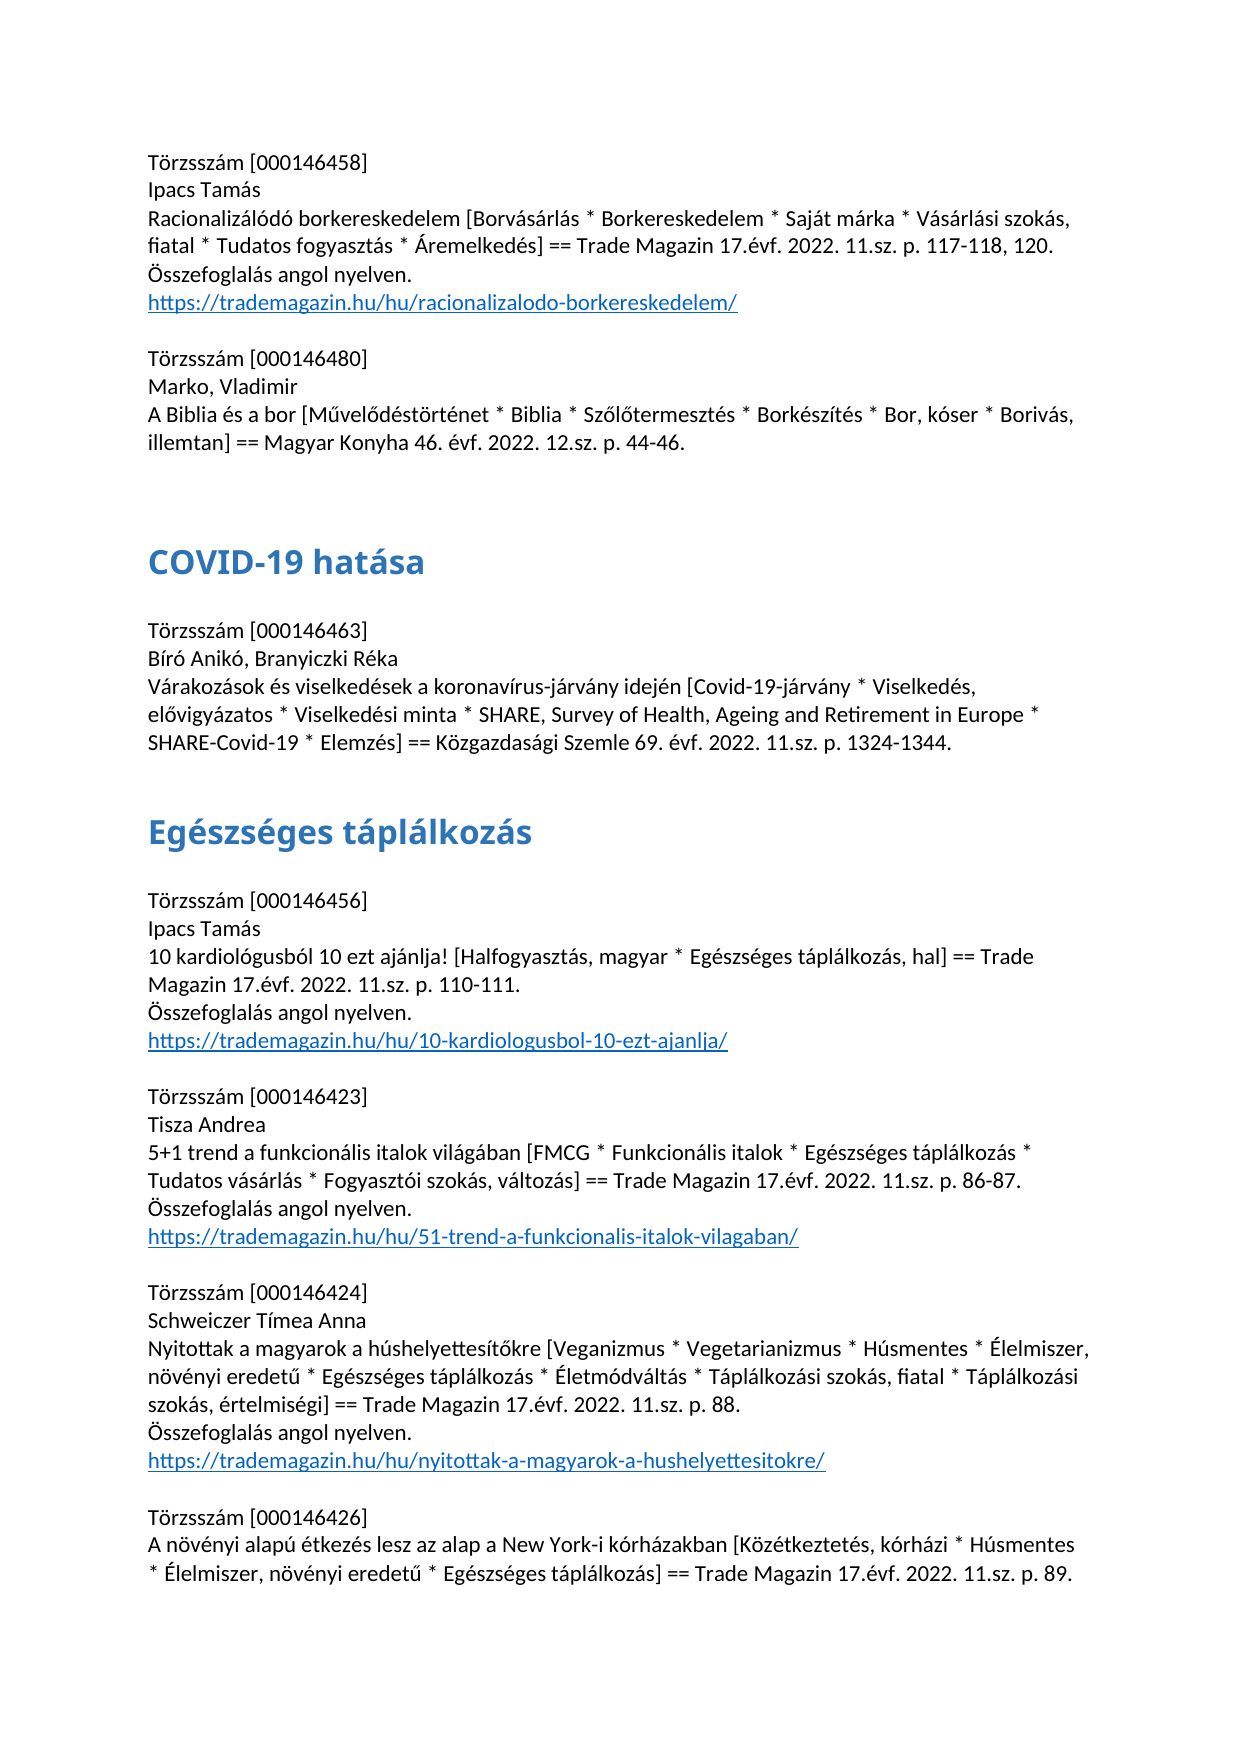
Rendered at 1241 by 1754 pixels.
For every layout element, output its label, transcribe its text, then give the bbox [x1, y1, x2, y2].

text Várakozások és viselkedések a koronavírus-járvány idején [Covid-19-járvány * Viselkedés, elővigyázatos * Viselkedési minta * SHARE, Survey of Health, Ageing and Retirement in Europe * SHARE-Covid-19 * Elemzés] == Közgazdasági Szemle 69. évf. 2022. 11.sz. p. 1324-1344. [148, 672, 1093, 756]
text Törzsszám [000146424] [148, 1278, 1093, 1306]
subtitle Egészséges táplálkozás [148, 809, 1093, 854]
text Törzsszám [000146480] [148, 344, 1093, 372]
text Marko, Vladimir [148, 372, 1093, 400]
text Összefoglalás angol nyelven. [148, 1194, 1093, 1222]
text Racionalizálódó borkereskedelem [Borvásárlás * Borkereskedelem * Saját márka * Vásárlási szokás, fiatal * Tudatos fogyasztás * Áremelkedés] == Trade Magazin 17.évf. 2022. 11.sz. p. 117-118, 120. [148, 204, 1093, 260]
text A Biblia és a bor [Művelődéstörténet * Biblia * Szőlőtermesztés * Borkészítés * Bor, kóser * Borivás, illemtan] == Magyar Konyha 46. évf. 2022. 12.sz. p. 44-46. [148, 400, 1093, 456]
text A növényi alapú étkezés lesz az alap a New York-i kórházakban [Közétkeztetés, kórházi * Húsmentes * Élelmiszer, növényi eredetű * Egészséges táplálkozás] == Trade Magazin 17.évf. 2022. 11.sz. p. 89. [148, 1531, 1093, 1587]
text Törzsszám [000146423] [148, 1082, 1093, 1110]
text Ipacs Tamás [148, 176, 1093, 204]
subtitle COVID-19 hatása [148, 539, 1093, 584]
text https://trademagazin.hu/hu/10-kardiologusbol-10-ezt-ajanlja/ [148, 1026, 1093, 1054]
text Schweiczer Tímea Anna [148, 1306, 1093, 1334]
text Összefoglalás angol nyelven. [148, 1418, 1093, 1447]
text Összefoglalás angol nyelven. [148, 260, 1093, 288]
text https://trademagazin.hu/hu/nyitottak-a-magyarok-a-hushelyettesitokre/ [148, 1447, 1093, 1474]
text Bíró Anikó, Branyiczki Réka [148, 644, 1093, 672]
text 5+1 trend a funkcionális italok világában [FMCG * Funkcionális italok * Egészséges táplálkozás * Tudatos vásárlás * Fogyasztói szokás, változás] == Trade Magazin 17.évf. 2022. 11.sz. p. 86-87. [148, 1138, 1093, 1194]
text Nyitottak a magyarok a húshelyettesítőkre [Veganizmus * Vegetarianizmus * Húsmentes * Élelmiszer, növényi eredetű * Egészséges táplálkozás * Életmódváltás * Táplálkozási szokás, fiatal * Táplálkozási szokás, értelmiségi] == Trade Magazin 17.évf. 2022. 11.sz. p. 88. [148, 1334, 1093, 1418]
text Törzsszám [000146463] [148, 616, 1093, 644]
text 10 kardiológusból 10 ezt ajánlja! [Halfogyasztás, magyar * Egészséges táplálkozás, hal] == Trade Magazin 17.évf. 2022. 11.sz. p. 110-111. [148, 942, 1093, 998]
text https://trademagazin.hu/hu/51-trend-a-funkcionalis-italok-vilagaban/ [148, 1222, 1093, 1250]
text Törzsszám [000146456] [148, 886, 1093, 914]
text Ipacs Tamás [148, 914, 1093, 942]
text Törzsszám [000146458] [148, 148, 1093, 176]
text https://trademagazin.hu/hu/racionalizalodo-borkereskedelem/ [148, 288, 1093, 316]
text Tisza Andrea [148, 1110, 1093, 1138]
text Törzsszám [000146426] [148, 1503, 1093, 1531]
text Összefoglalás angol nyelven. [148, 998, 1093, 1026]
